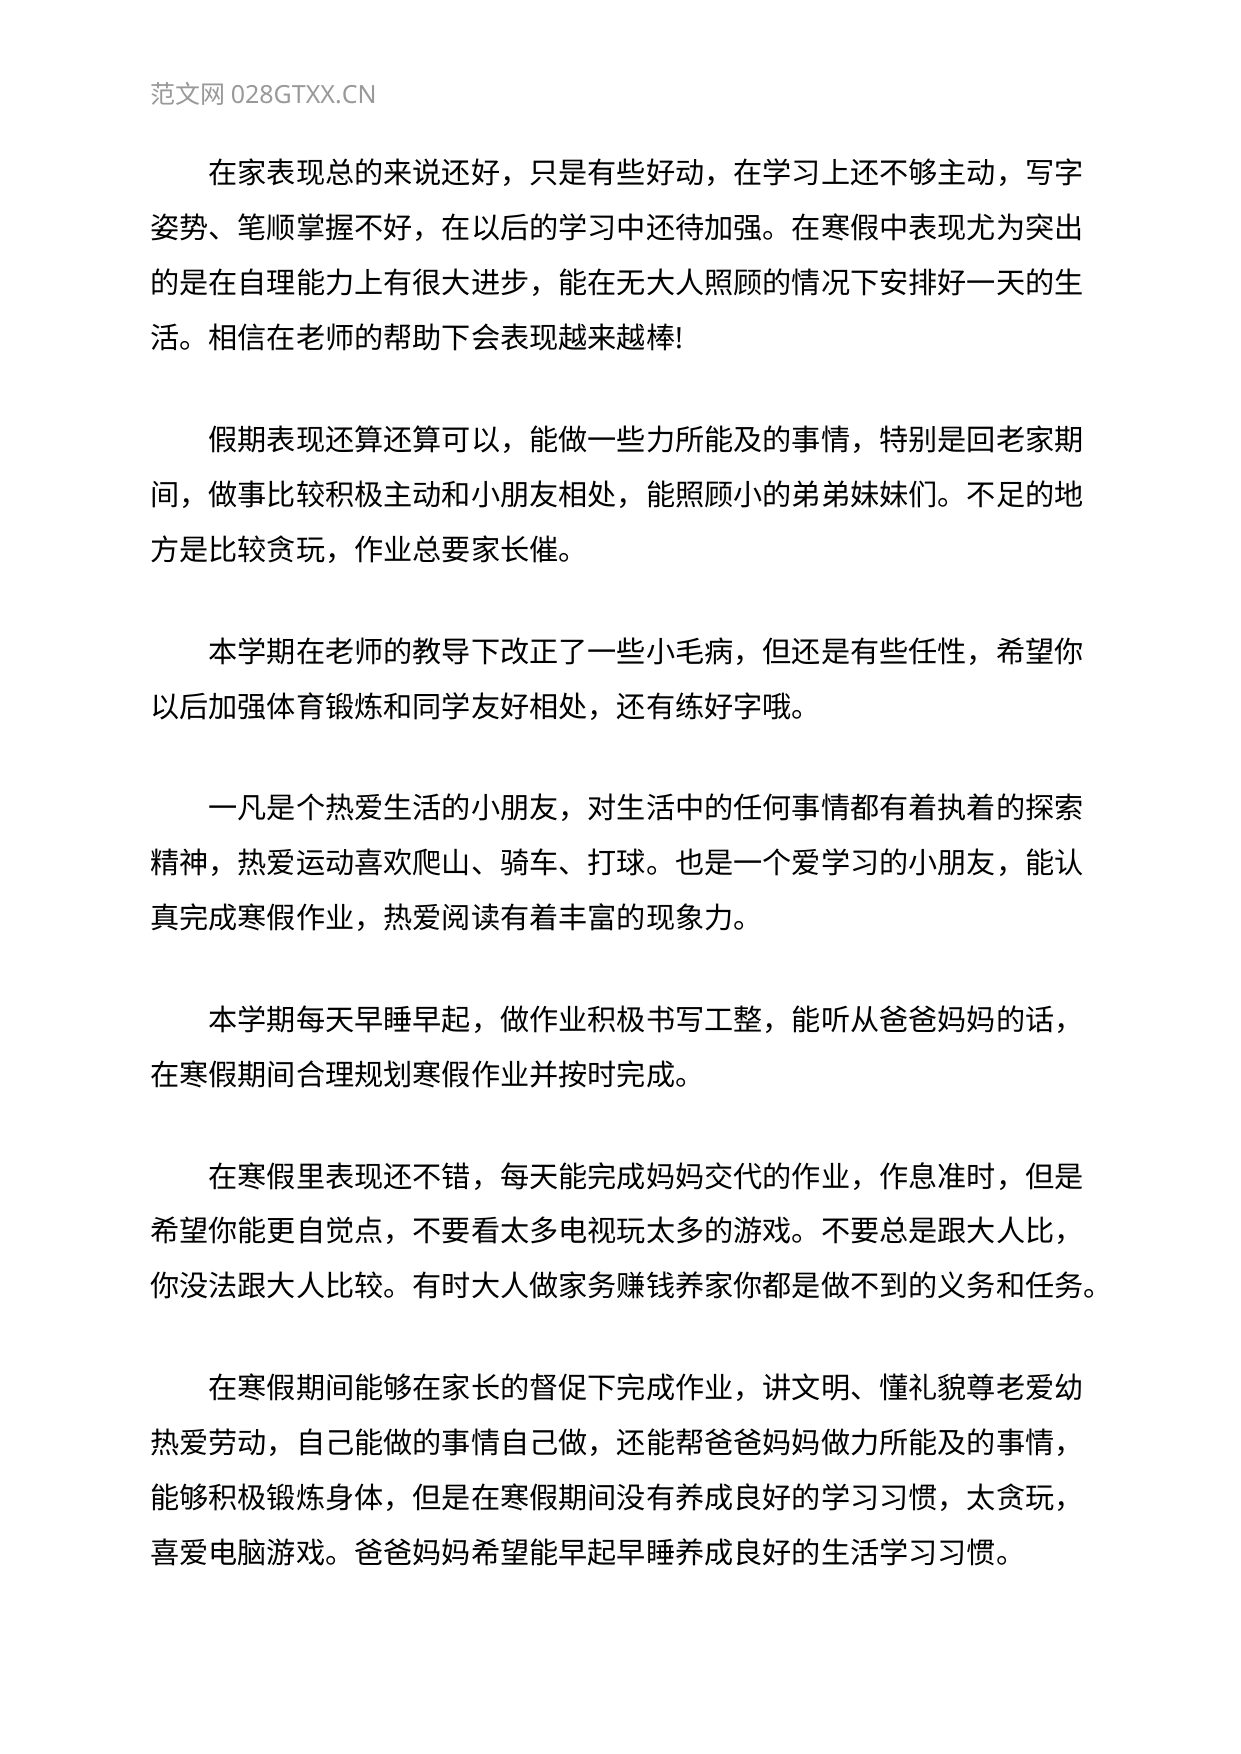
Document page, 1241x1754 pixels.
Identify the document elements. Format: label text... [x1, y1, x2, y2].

text 在寒假期间能够在家长的督促下完成作业，讲文明、懂礼貌尊老爱幼热爱劳动，自己能做的事情自己做，还能帮爸爸妈妈做力所能及的事情，能够积极锻炼身体，但是在寒假期间没有养成良好的学习习惯，太贪玩，喜爱电脑游戏。爸爸妈妈希望能早起早睡养成良好的生活学习习惯。 [150, 1365, 1090, 1572]
text 在家表现总的来说还好，只是有些好动，在学习上还不够主动，写字姿势、笔顺掌握不好，在以后的学习中还待加强。在寒假中表现尤为突出的是在自理能力上有很大进步，能在无大人照顾的情况下安排好一天的生活。相信在老师的帮助下会表现越来越棒! [150, 150, 1090, 357]
text 本学期在老师的教导下改正了一些小毛病，但还是有些任性，希望你以后加强体育锻炼和同学友好相处，还有练好字哦。 [150, 628, 1090, 725]
text 在寒假里表现还不错，每天能完成妈妈交代的作业，作息准时，但是希望你能更自觉点，不要看太多电视玩太多的游戏。不要总是跟大人比，你没法跟大人比较。有时大人做家务赚钱养家你都是做不到的义务和任务。 [150, 1153, 1090, 1305]
text 一凡是个热爱生活的小朋友，对生活中的任何事情都有着执着的探索精神，热爱运动喜欢爬山、骑车、打球。也是一个爱学习的小朋友，能认真完成寒假作业，热爱阅读有着丰富的现象力。 [150, 785, 1090, 937]
text 假期表现还算还算可以，能做一些力所能及的事情，特别是回老家期间，做事比较积极主动和小朋友相处，能照顾小的弟弟妹妹们。不足的地方是比较贪玩，作业总要家长催。 [150, 417, 1090, 569]
text 本学期每天早睡早起，做作业积极书写工整，能听从爸爸妈妈的话，在寒假期间合理规划寒假作业并按时完成。 [150, 996, 1090, 1094]
